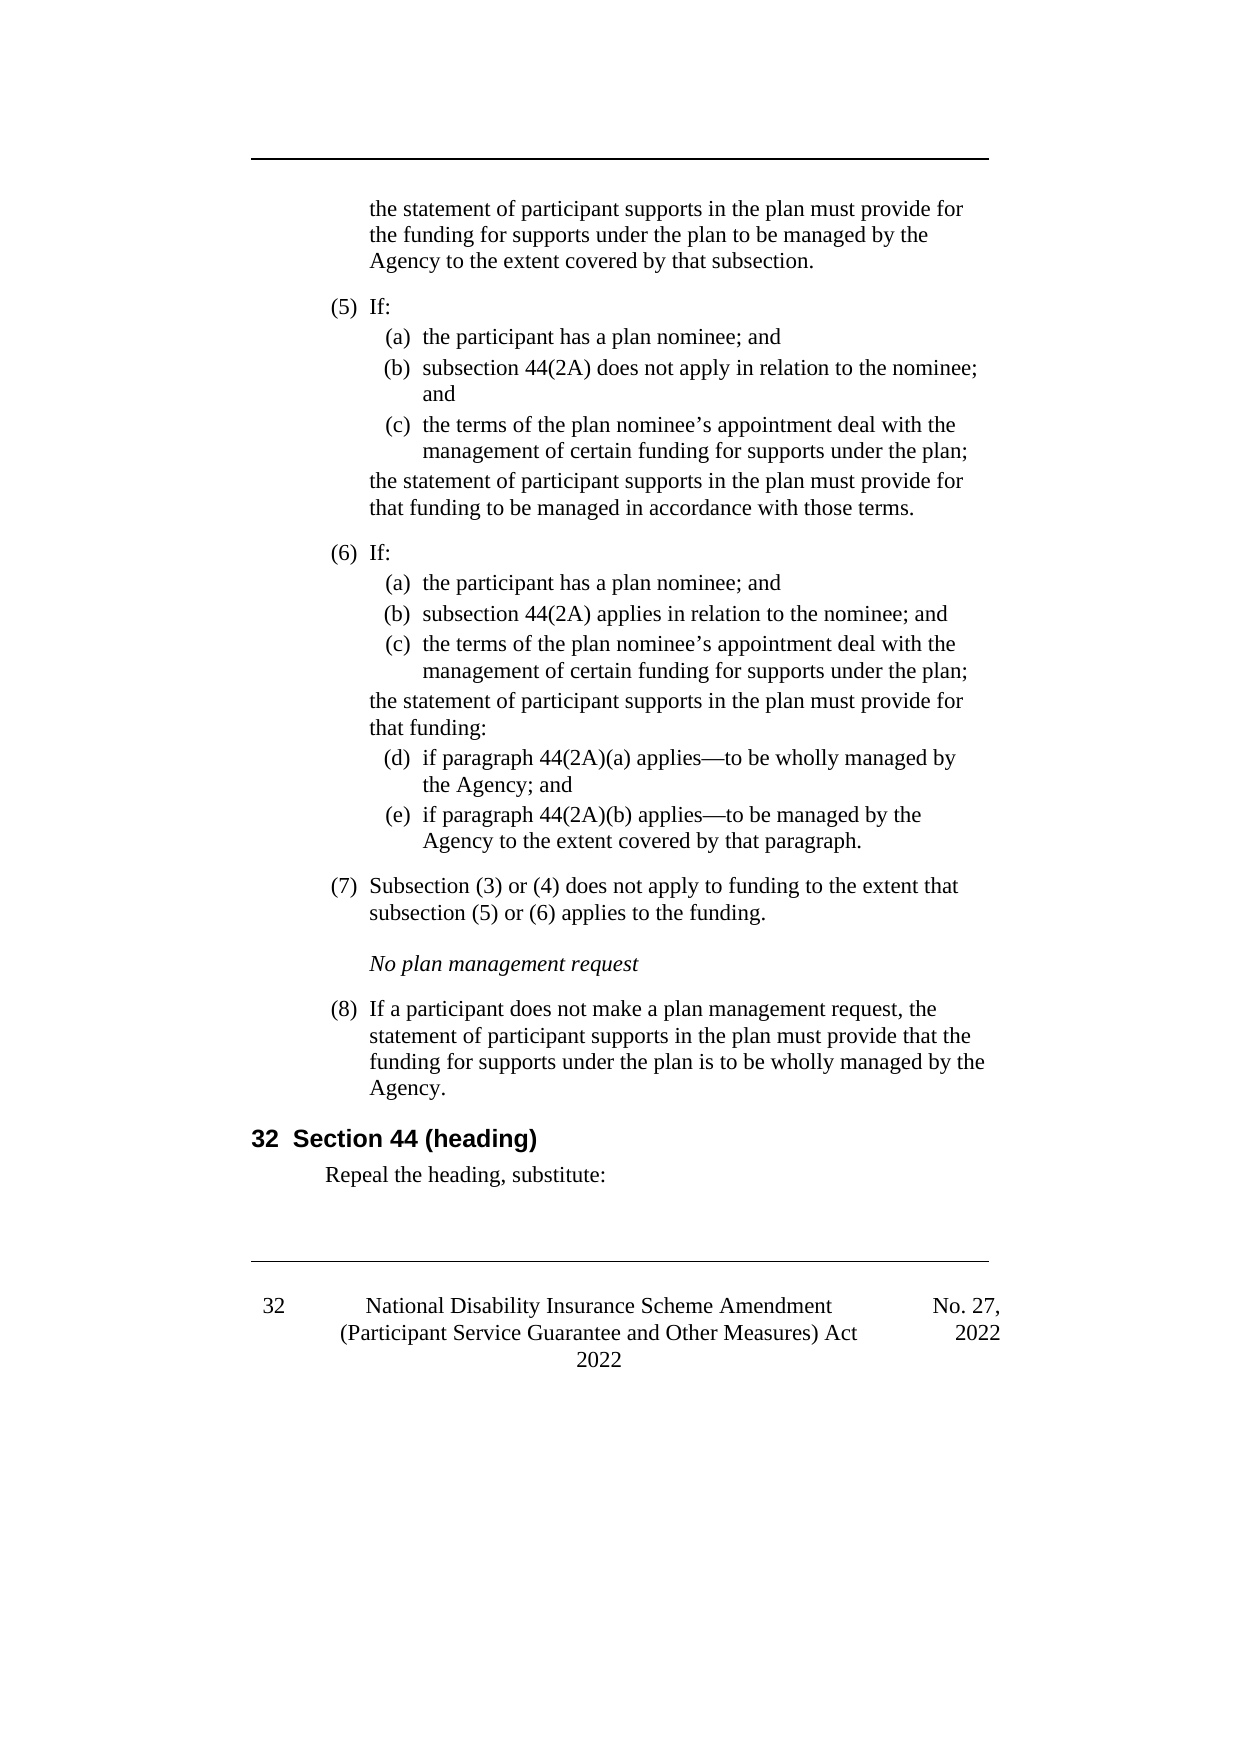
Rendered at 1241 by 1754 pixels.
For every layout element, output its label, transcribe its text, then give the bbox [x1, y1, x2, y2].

text No plan management request [369, 950, 989, 977]
text the statement of participant supports in the plan must provide for that funding: [369, 687, 989, 740]
text (5) If: [251, 293, 989, 319]
text (d) if paragraph 44(2A)(a) applies—to be wholly managed by the Agency; and [251, 744, 989, 797]
text (b) subsection 44(2A) applies in relation to the nominee; and [251, 600, 989, 626]
text 32 Section 44 (heading) [251, 1124, 989, 1152]
text (c) the terms of the plan nominee’s appointment deal with the management of certain funding for supports under the plan; [251, 631, 989, 683]
text the statement of participant supports in the plan must provide for that funding to be managed in accordance with those terms. [369, 467, 989, 520]
text the statement of participant supports in the plan must provide for the funding for supports under the plan to be managed by the Agency to the extent covered by that subsection. [369, 195, 989, 274]
text (7) Subsection (3) or (4) does not apply to funding to the extent that subsection (5) or (6) applies to the funding. [251, 873, 989, 925]
text (c) the terms of the plan nominee’s appointment deal with the management of certain funding for supports under the plan; [251, 411, 989, 463]
text (a) the participant has a plan nominee; and [251, 569, 989, 596]
text Repeal the heading, substitute: [325, 1161, 989, 1187]
text (a) the participant has a plan nominee; and [251, 323, 989, 349]
text (e) if paragraph 44(2A)(b) applies—to be managed by the Agency to the extent covered by that paragraph. [251, 801, 989, 854]
text (8) If a participant does not make a plan management request, the statement of participant supports in the plan must provide that the funding for supports under the plan is to be wholly managed by the Agency. [251, 995, 989, 1101]
text (b) subsection 44(2A) does not apply in relation to the nominee; and [251, 354, 989, 406]
text (6) If: [251, 539, 989, 565]
